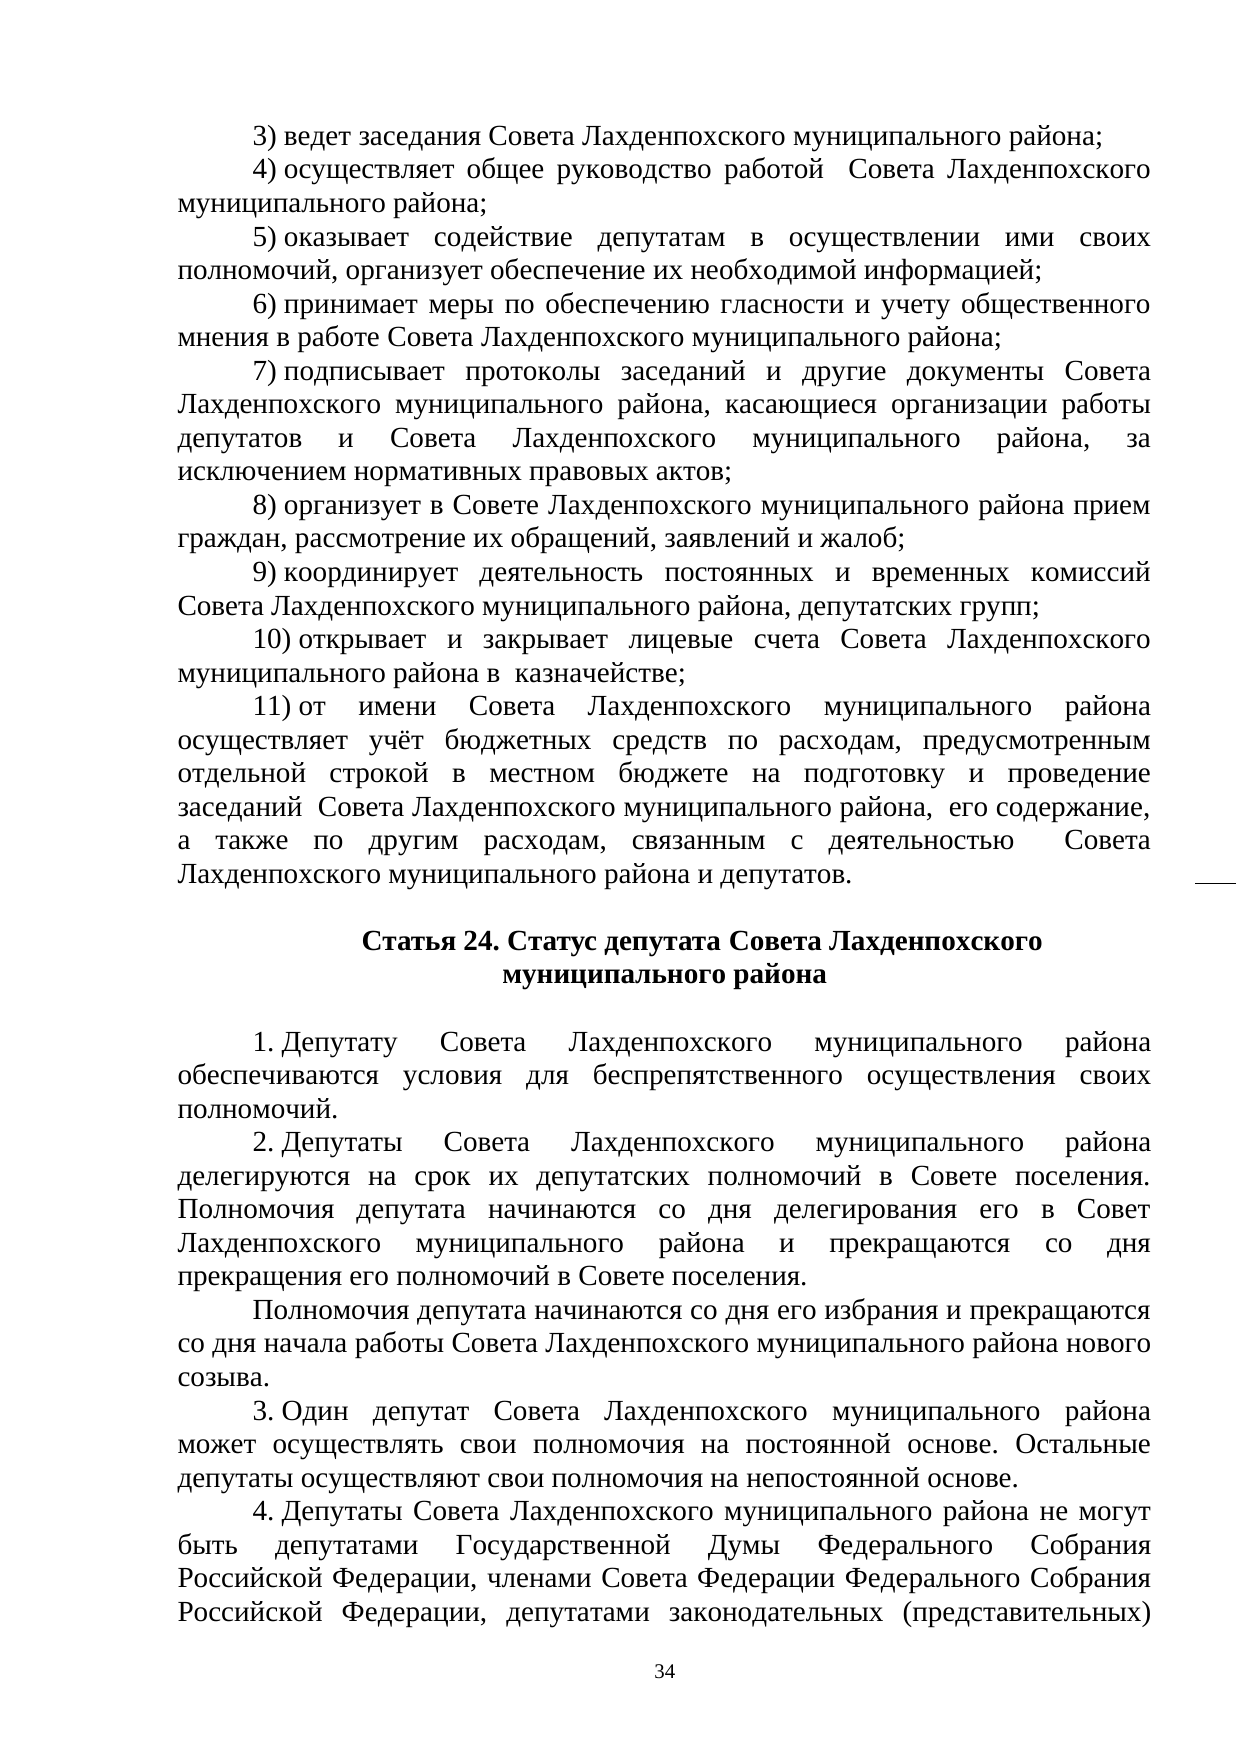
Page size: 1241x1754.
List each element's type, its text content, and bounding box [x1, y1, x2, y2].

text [177, 1493, 1152, 1627]
text 3) ведет заседания Совета Лахденпохского муниципального района; [177, 118, 1152, 152]
text 9) координирует деятельность постоянных и временных комиссий Совета Лахденпохского муниципального района, депутатских групп; [177, 554, 1152, 621]
text 8) организует в Совете Лахденпохского муниципального района прием граждан, рассмотрение их обращений, заявлений и жалоб; [177, 487, 1152, 554]
text 10) открывает и закрывает лицевые счета Совета Лахденпохского муниципального района в казначействе; [177, 621, 1152, 688]
text 6) принимает меры по обеспечению гласности и учету общественного мнения в работе Совета Лахденпохского муниципального района; [177, 286, 1152, 353]
text 11) от имени Совета Лахденпохского муниципального района осуществляет учёт бюджетных средств по расходам, предусмотренным отдельной строкой в местном бюджете на подготовку и проведение заседаний Совета Лахденпохского муниципального района, его содержание, а также по другим расходам, связанным с деятельностью Совета Лахденпохского муниципального района и депутатов. [177, 688, 1152, 889]
text Статья 24. Статус депутата Совета Лахденпохского муниципального района [177, 923, 1152, 990]
text Полномочия депутата начинаются со дня его избрания и прекращаются со дня начала работы Совета Лахденпохского муниципального района нового созыва. [177, 1292, 1152, 1393]
text 4) осуществляет общее руководство работой Совета Лахденпохского муниципального района; [177, 152, 1152, 219]
text 7) подписывает протоколы заседаний и другие документы Совета Лахденпохского муниципального района, касающиеся организации работы депутатов и Совета Лахденпохского муниципального района, за исключением нормативных правовых актов; [177, 353, 1152, 487]
text 1. Депутату Совета Лахденпохского муниципального района обеспечиваются условия для беспрепятственного осуществления своих полномочий. [177, 1024, 1152, 1124]
text 3. Один депутат Совета Лахденпохского муниципального района может осуществлять свои полномочия на постоянной основе. Остальные депутаты осуществляют свои полномочия на непостоянной основе. [177, 1393, 1152, 1493]
text 2. Депутаты Совета Лахденпохского муниципального района делегируются на срок их депутатских полномочий в Совете поселения. Полномочия депутата начинаются со дня делегирования его в Совет Лахденпохского муниципального района и прекращаются со дня прекращения его полномочий в Совете поселения. [177, 1124, 1152, 1292]
text 5) оказывает содействие депутатам в осуществлении ими своих полномочий, организует обеспечение их необходимой информацией; [177, 219, 1152, 286]
